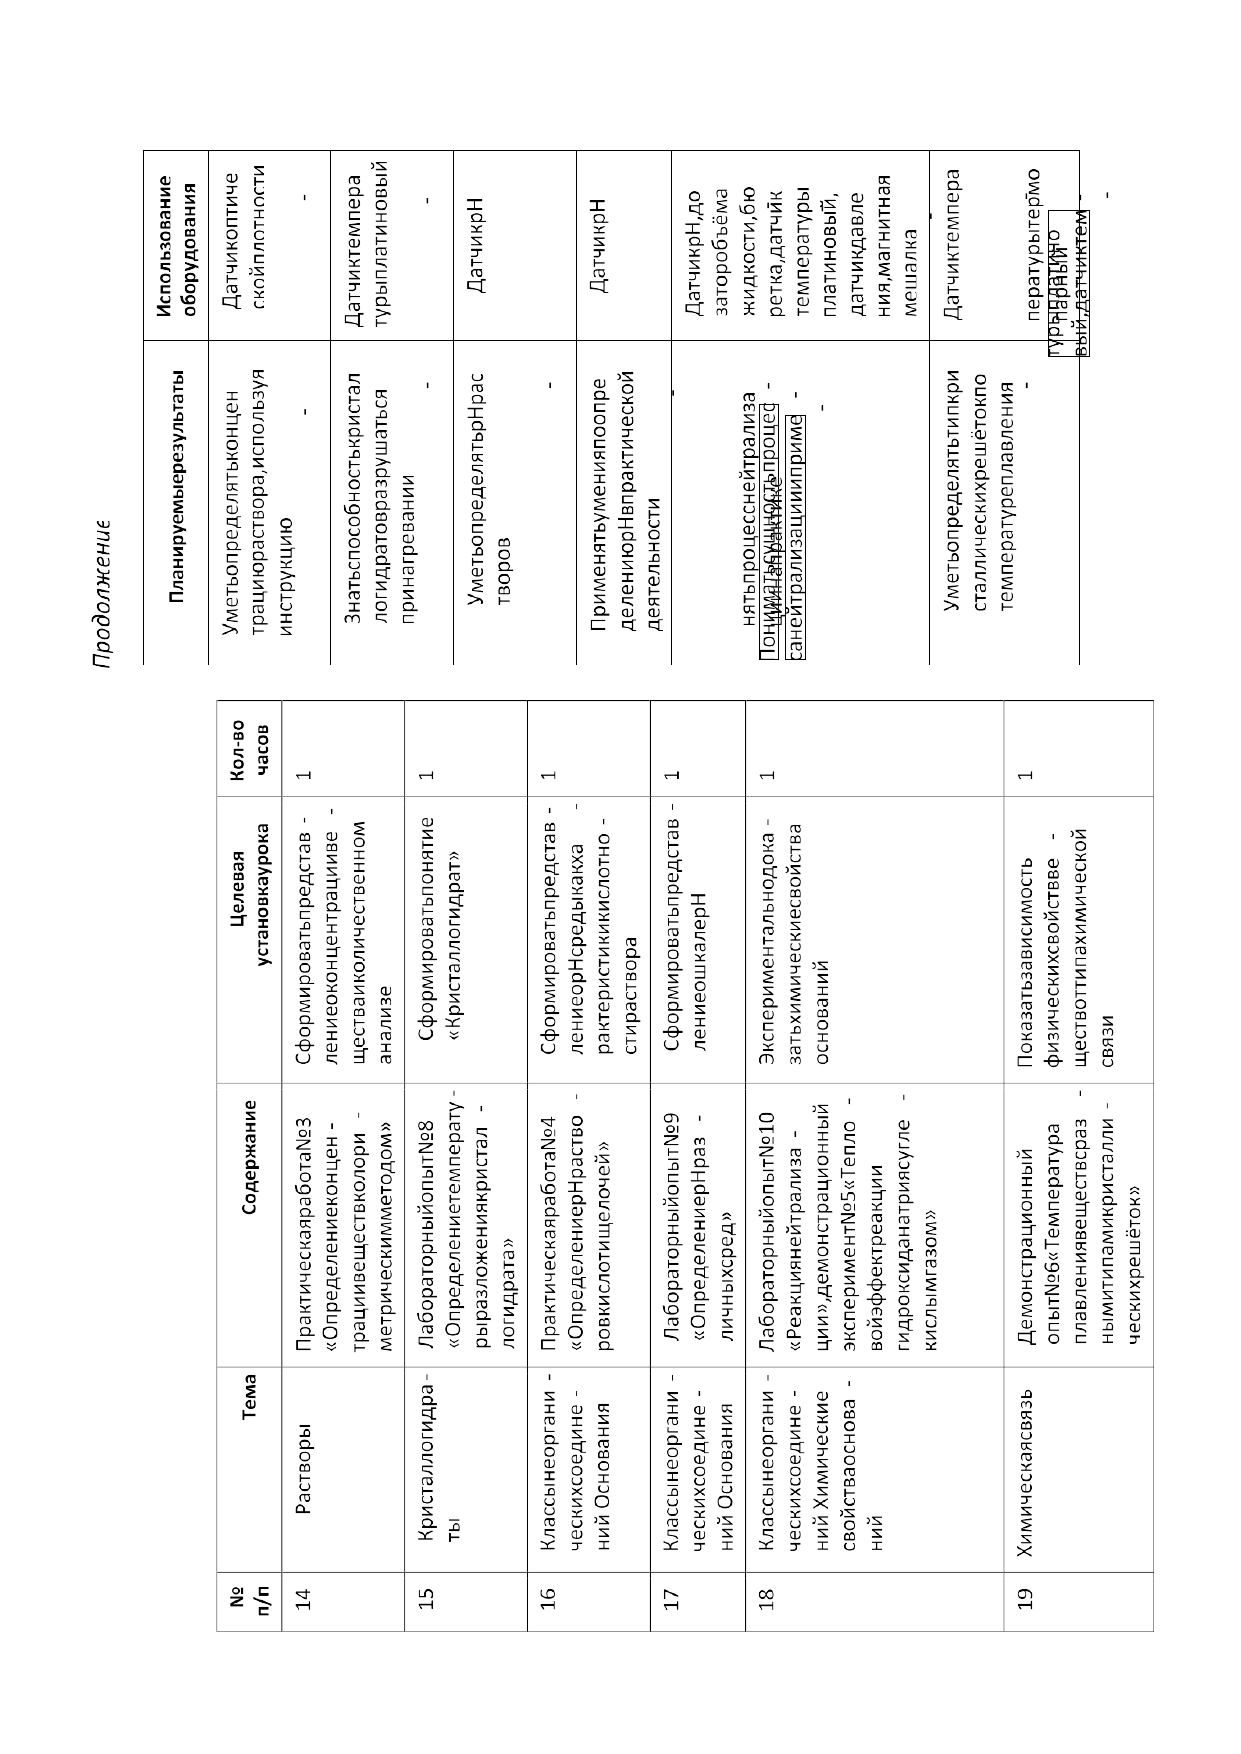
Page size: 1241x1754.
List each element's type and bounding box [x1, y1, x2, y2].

picture [590, 372, 637, 631]
picture [222, 392, 242, 635]
picture [589, 200, 609, 293]
picture [343, 374, 364, 623]
picture [1028, 169, 1079, 340]
picture [905, 230, 917, 316]
picture [280, 518, 296, 635]
picture [943, 371, 990, 611]
picture [180, 184, 199, 316]
picture [156, 176, 171, 316]
picture [797, 188, 813, 316]
picture [169, 371, 187, 602]
picture [685, 187, 758, 316]
picture [402, 476, 418, 623]
picture [498, 538, 514, 605]
picture [216, 700, 1154, 1632]
picture [222, 166, 264, 309]
picture [943, 170, 963, 320]
picture [648, 499, 663, 631]
picture [1049, 341, 1079, 356]
picture [820, 194, 839, 316]
picture [371, 162, 391, 327]
picture [1001, 383, 1017, 611]
picture [91, 521, 114, 668]
picture [467, 199, 486, 293]
picture [878, 176, 893, 316]
picture [760, 405, 805, 659]
picture [344, 176, 364, 327]
picture [252, 370, 268, 635]
picture [375, 390, 391, 623]
picture [738, 393, 779, 625]
picture [851, 193, 867, 316]
picture [467, 374, 487, 605]
picture [770, 191, 786, 316]
picture [1080, 211, 1089, 356]
